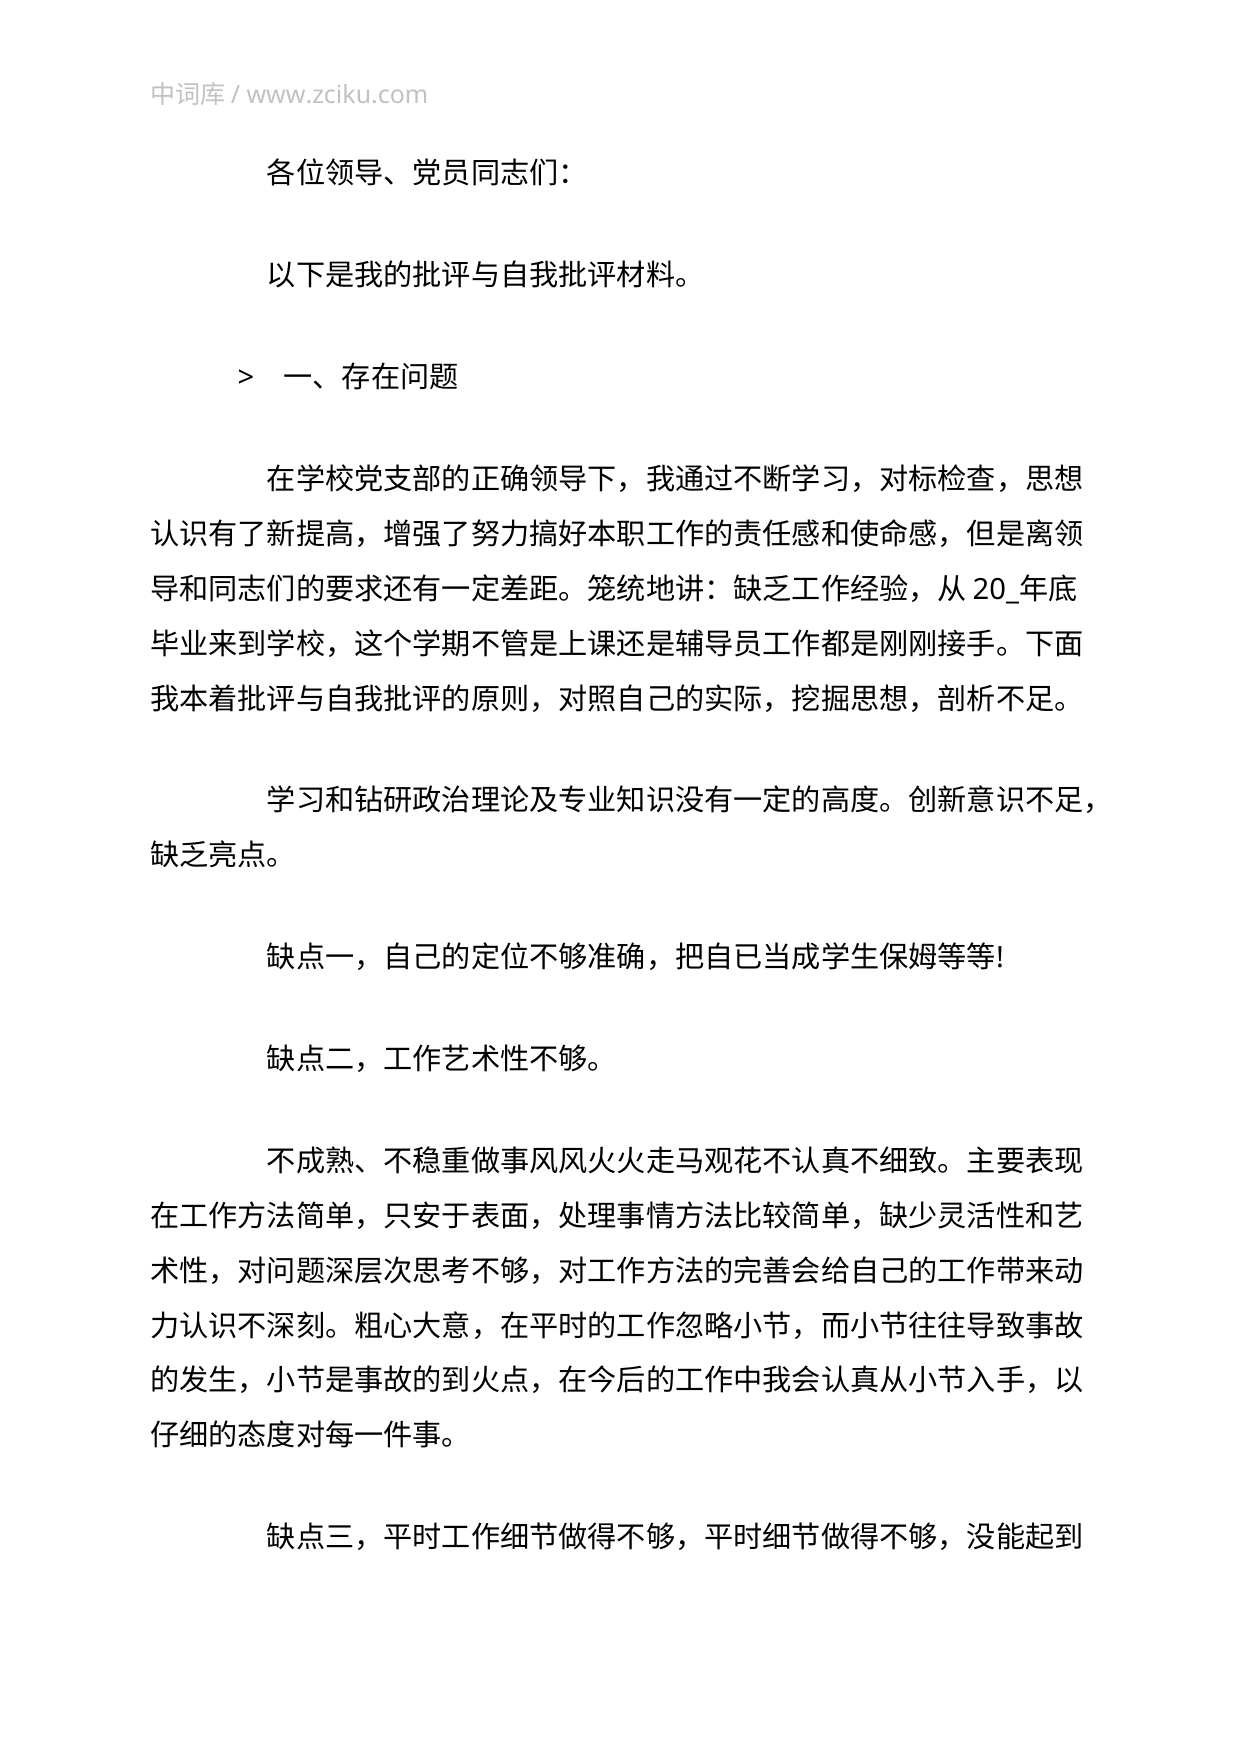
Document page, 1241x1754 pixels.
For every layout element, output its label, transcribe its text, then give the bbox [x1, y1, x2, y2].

text 以下是我的批评与自我批评材料。 [150, 252, 1090, 294]
text > 一、存在问题 [150, 353, 1090, 396]
text 学习和钻研政治理论及专业知识没有一定的高度。创新意识不足，缺乏亮点。 [150, 777, 1090, 874]
text 在学校党支部的正确领导下，我通过不断学习，对标检查，思想认识有了新提高，增强了努力搞好本职工作的责任感和使命感，但是离领导和同志们的要求还有一定差距。笼统地讲：缺乏工作经验，从20_年底毕业来到学校，这个学期不管是上课还是辅导员工作都是刚刚接手。下面我本着批评与自我批评的原则，对照自己的实际，挖掘思想，剖析不足。 [150, 456, 1090, 717]
text 缺点二，工作艺术性不够。 [150, 1036, 1090, 1078]
text 不成熟、不稳重做事风风火火走马观花不认真不细致。主要表现在工作方法简单，只安于表面，处理事情方法比较简单，缺少灵活性和艺术性，对问题深层次思考不够，对工作方法的完善会给自己的工作带来动力认识不深刻。粗心大意，在平时的工作忽略小节，而小节往往导致事故的发生，小节是事故的到火点，在今后的工作中我会认真从小节入手，以仔细的态度对每一件事。 [150, 1137, 1090, 1454]
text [150, 1514, 1090, 1556]
text 各位领导、党员同志们： [150, 150, 1090, 192]
text 缺点一，自己的定位不够准确，把自已当成学生保姆等等! [150, 934, 1090, 976]
